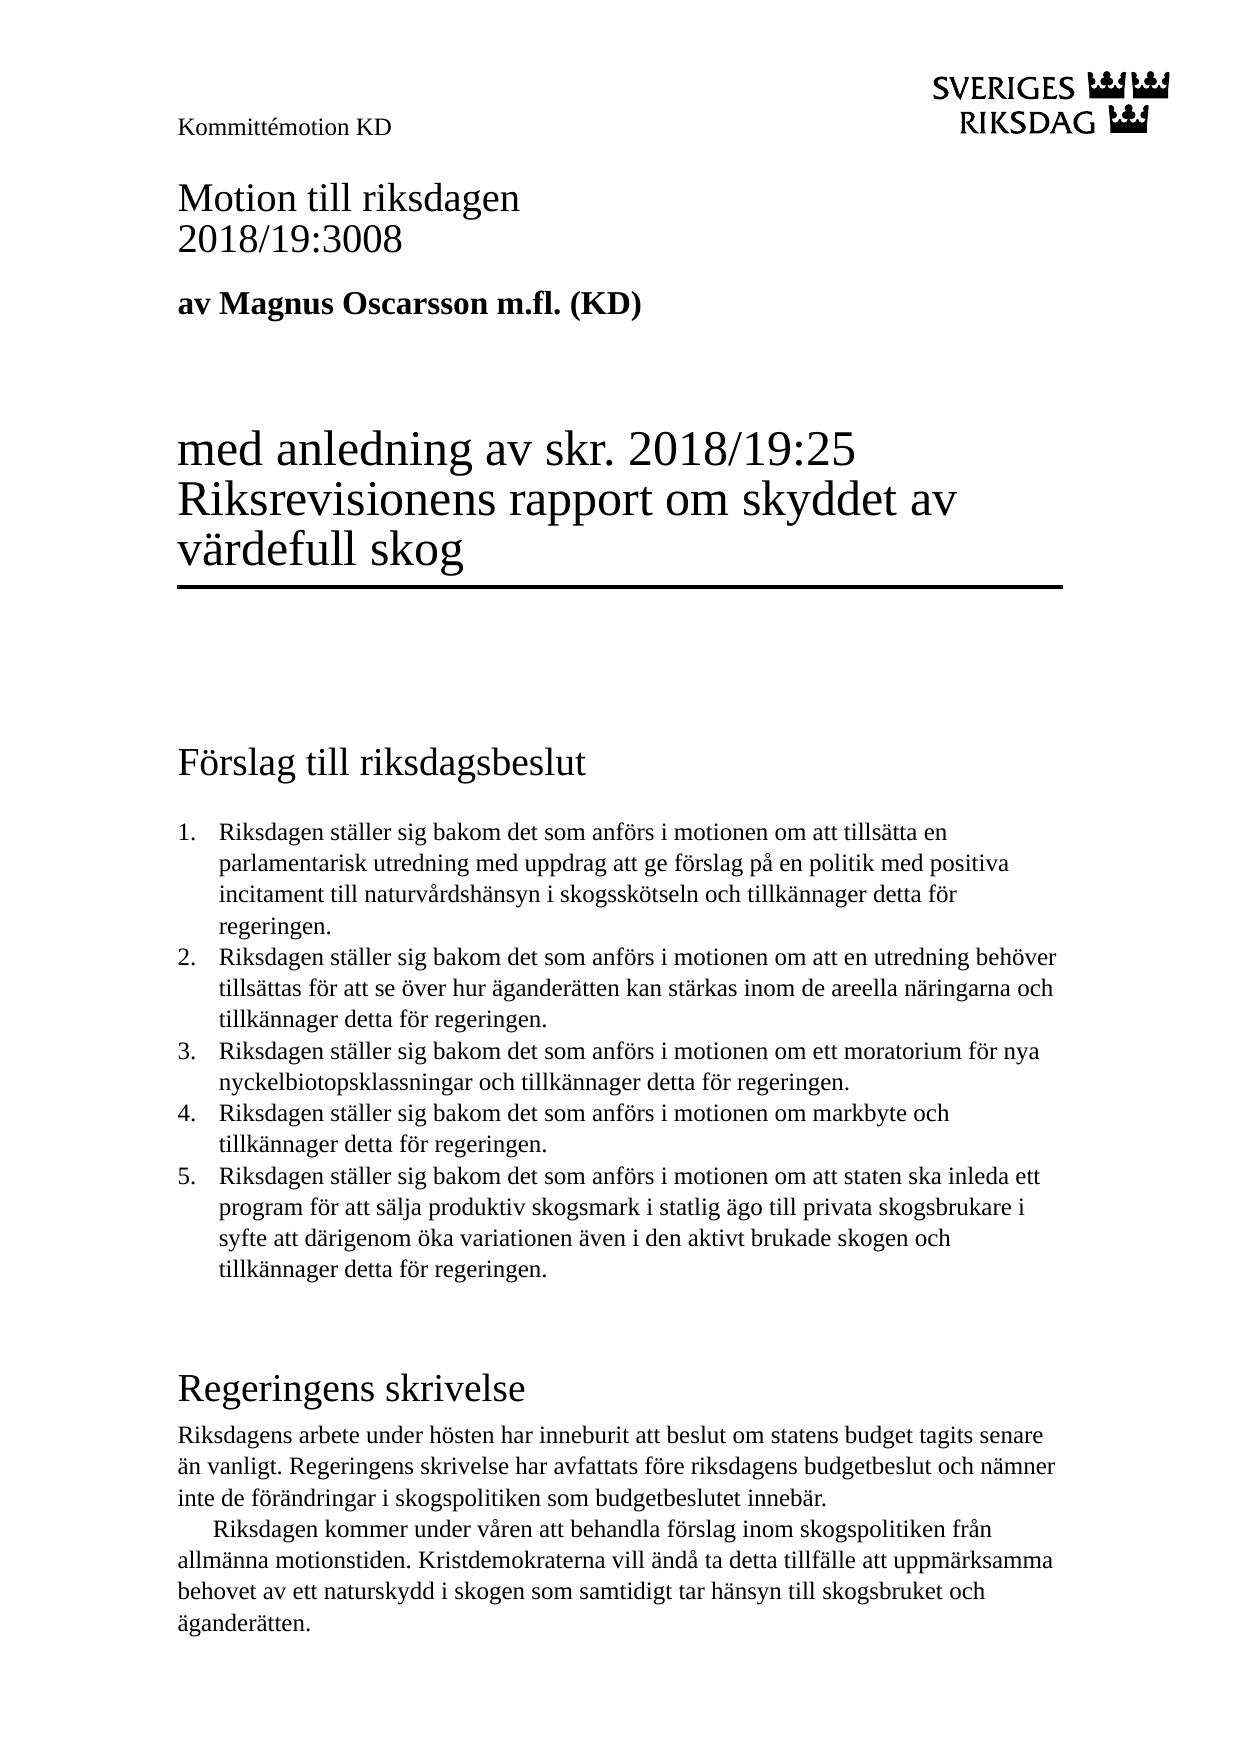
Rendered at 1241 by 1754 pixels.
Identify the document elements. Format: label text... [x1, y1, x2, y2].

text Riksdagens arbete under hösten har inneburit att beslut om statens budget tagits senare än vanligt. Regeringens skrivelse har avfattats före riksdagens budgetbeslut och nämner inte de förändringar i skogspolitiken som budgetbeslutet innebär. [177, 1418, 1063, 1511]
text Riksdagen kommer under våren att behandla förslag inom skogspolitiken från allmänna motionstiden. Kristdemokraterna vill ändå ta detta tillfälle att uppmärksamma behovet av ett naturskydd i skogen som samtidigt tar hänsyn till skogsbruket och äganderätten. [177, 1511, 1063, 1636]
